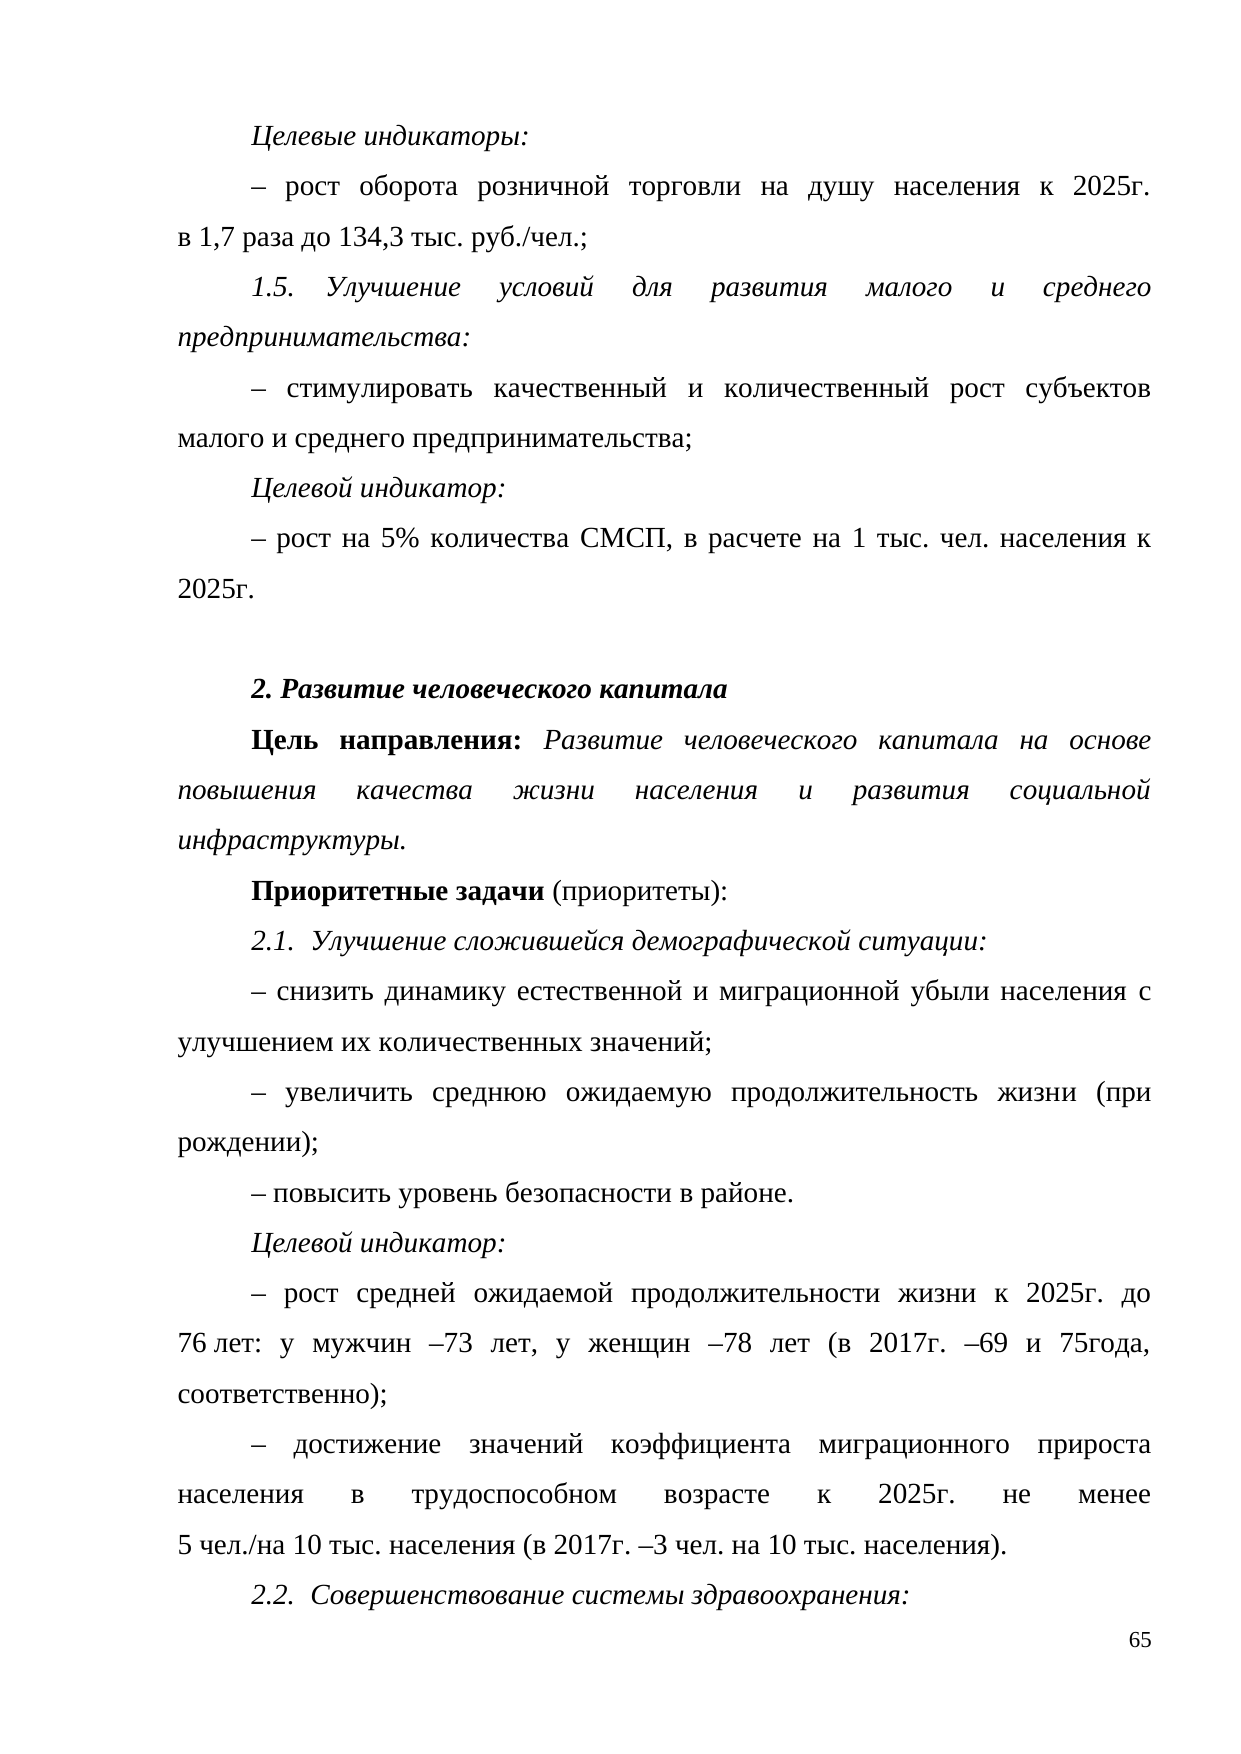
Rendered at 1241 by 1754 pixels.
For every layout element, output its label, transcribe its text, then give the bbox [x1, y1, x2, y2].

text 2.2. Совершенствование системы здравоохранения: [177, 1577, 1152, 1611]
text – рост средней ожидаемой продолжительности жизни к 2025г. до 76 лет: у мужчин –73 лет, у женщин –78 лет (в 2017г. –69 и 75года, соответственно); [177, 1275, 1152, 1409]
text – достижение значений коэффициента миграционного прироста населения в трудоспособном возрасте к 2025г. не менее 5 чел./на 10 тыс. населения (в 2017г. –3 чел. на 10 тыс. населения). [177, 1426, 1152, 1560]
text Приоритетные задачи (приоритеты): [177, 873, 1152, 906]
text Целевой индикатор: [177, 1225, 1152, 1258]
text – рост на 5% количества СМСП, в расчете на 1 тыс. чел. населения к 2025г. [177, 521, 1152, 604]
text Целевой индикатор: [251, 470, 1152, 504]
text 2.1. Улучшение сложившейся демографической ситуации: [177, 923, 1152, 957]
text – повысить уровень безопасности в районе. [177, 1175, 1152, 1208]
list Улучшение условий для развития малого и среднего предпринимательства: [177, 269, 1152, 353]
text Цель направления: Развитие человеческого капитала на основе повышения качества жизни населения и развития социальной инфраструктуры. [177, 722, 1152, 856]
text – рост оборота розничной торговли на душу населения к 2025г. в 1,7 раза до 134,3 тыс. руб./чел.; [177, 168, 1152, 252]
text – увеличить среднюю ожидаемую продолжительность жизни (при рождении); [177, 1074, 1152, 1158]
text 2. Развитие человеческого капитала [177, 672, 1152, 705]
text – снизить динамику естественной и миграционной убыли населения с улучшением их количественных значений; [177, 973, 1152, 1057]
text – стимулировать качественный и количественный рост субъектов малого и среднего предпринимательства; [177, 370, 1152, 453]
text Целевые индикаторы: [251, 118, 1152, 152]
